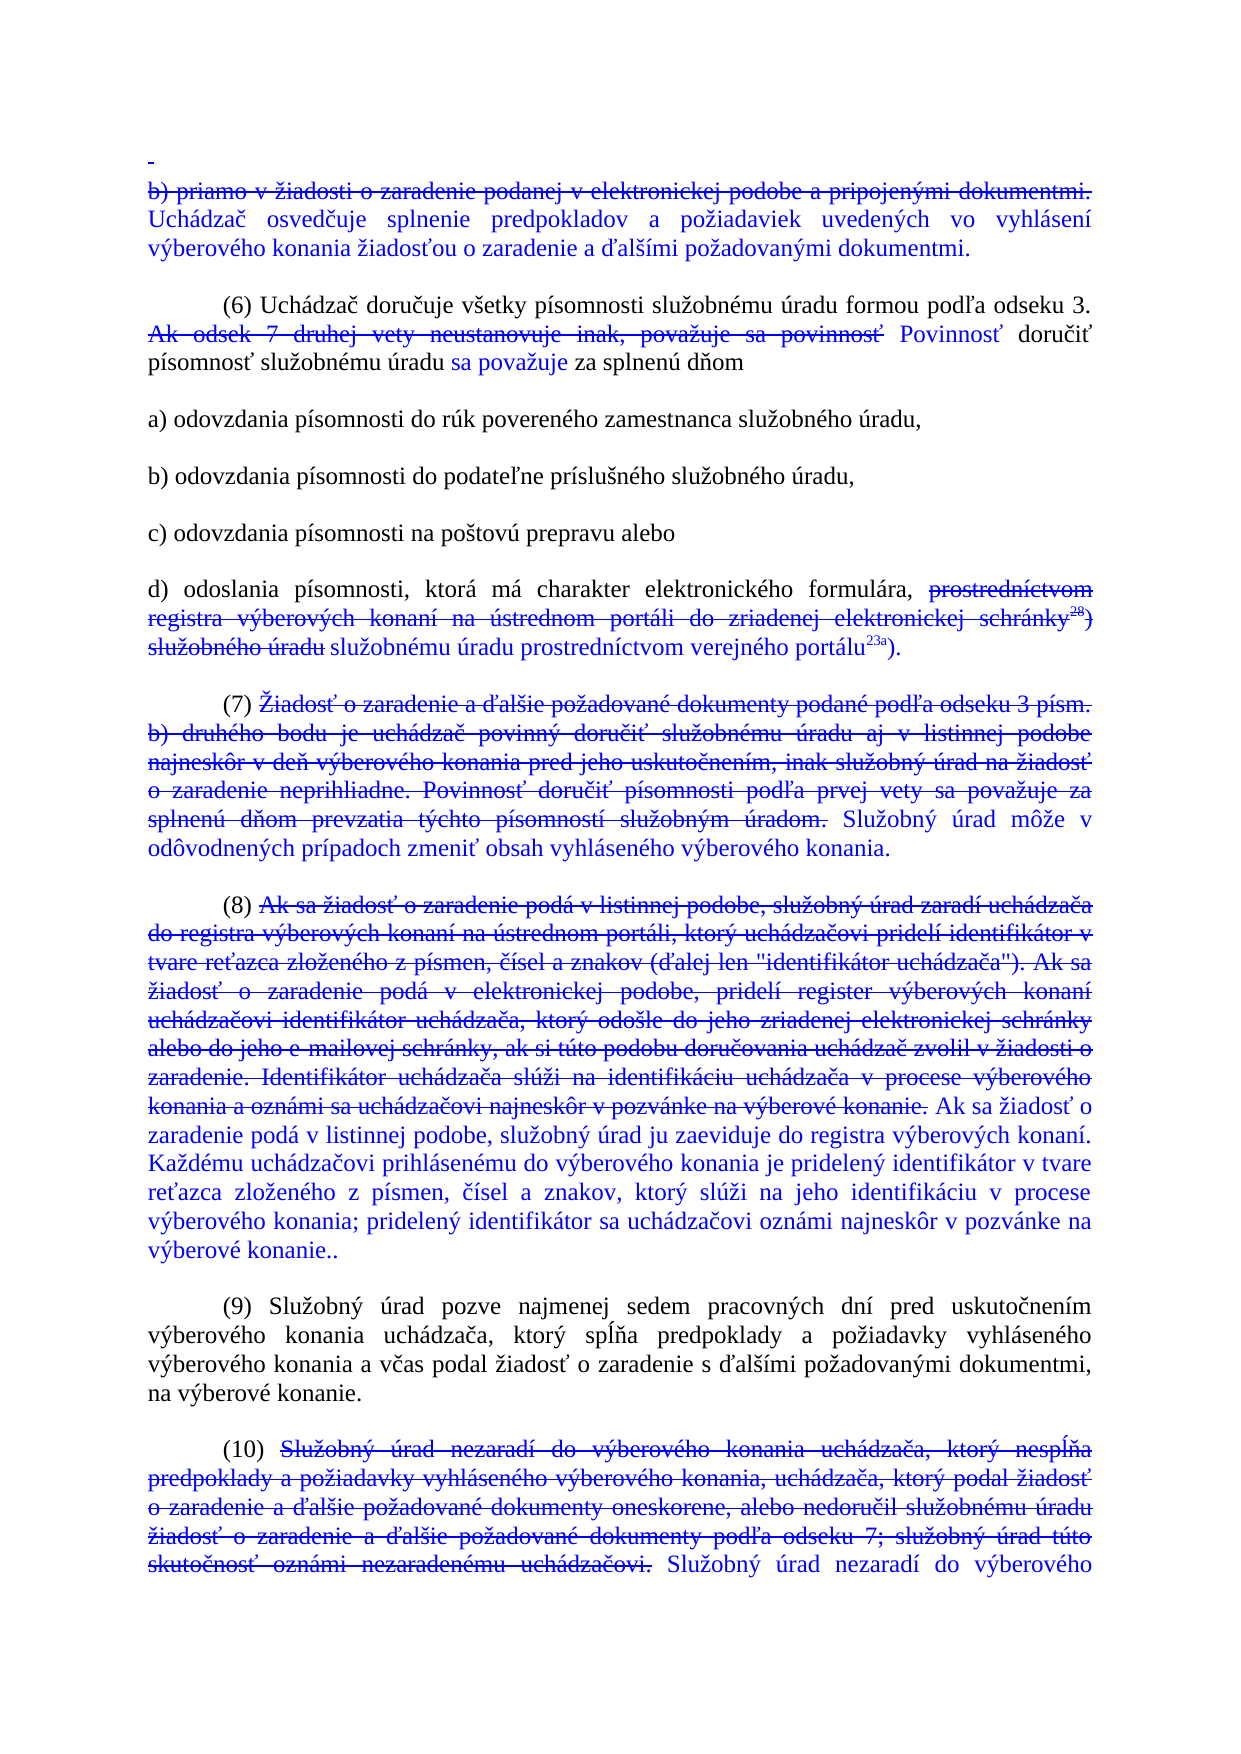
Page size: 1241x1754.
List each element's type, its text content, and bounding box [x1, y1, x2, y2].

text a) odovzdania písomnosti do rúk povereného zamestnanca služobného úradu, [148, 404, 1092, 433]
text (7) Žiadosť o zaradenie a ďalšie požadované dokumenty podané podľa odseku 3 písm. b) druhého bodu je uchádzač povinný doručiť služobnému úradu aj v listinnej podobe najneskôr v deň výberového konania pred jeho uskutočnením, inak služobný úrad na žiadosť o zaradenie neprihliadne. Povinnosť doručiť písomnosti podľa prvej vety sa považuje za splnenú dňom prevzatia týchto písomností služobným úradom. Služobný úrad môže v odôvodnených prípadoch zmeniť obsah vyhláseného výberového konania. [148, 792, 1092, 862]
text (9) Služobný úrad pozve najmenej sedem pracovných dní pred uskutočnením výberového konania uchádzača, ktorý spĺňa predpoklady a požiadavky vyhláseného výberového konania a včas podal žiadosť o zaradenie s ďalšími požadovanými dokumentmi, na výberové konanie. [148, 1291, 1092, 1406]
text (6) Uchádzač doručuje všetky písomnosti služobnému úradu formou podľa odseku 3. Ak odsek 7 druhej vety neustanovuje inak, považuje sa povinnosť Povinnosť doručiť písomnosť služobnému úradu sa považuje za splnenú dňom [148, 290, 1092, 376]
text b) odovzdania písomnosti do podateľne príslušného služobného úradu, [148, 461, 1092, 490]
text (8) Ak sa žiadosť o zaradenie podá v listinnej podobe, služobný úrad zaradí uchádzača do registra výberových konaní na ústrednom portáli, ktorý uchádzačovi pridelí identifikátor v tvare reťazca zloženého z písmen, čísel a znakov (ďalej len "identifikátor uchádzača"). Ak sa žiadosť o zaradenie podá v elektronickej podobe, pridelí register výberových konaní uchádzačovi identifikátor uchádzača, ktorý odošle do jeho zriadenej elektronickej schránky alebo do jeho e-mailovej schránky, ak si túto podobu doručovania uchádzač zvolil v žiadosti o zaradenie. Identifikátor uchádzača slúži na identifikáciu uchádzača v procese výberového konania a oznámi sa uchádzačovi najneskôr v pozvánke na výberové konanie. Ak sa žiadosť o zaradenie podá v listinnej podobe, služobný úrad ju zaeviduje do registra výberových konaní. Každému uchádzačovi prihlásenému do výberového konania je pridelený identifikátor v tvare reťazca zloženého z písmen, čísel a znakov, ktorý slúži na jeho identifikáciu v procese výberového konania; pridelený identifikátor sa uchádzačovi oznámi najneskôr v pozvánke na výberové konanie.. [148, 1079, 1092, 1263]
text b) priamo v žiadosti o zaradenie podanej v elektronickej podobe a pripojenými dokumentmi. Uchádzač osvedčuje splnenie predpokladov a požiadaviek uvedených vo vyhlásení výberového konania žiadosťou o zaradenie a ďalšími požadovanými dokumentmi. [148, 193, 1092, 262]
text (7) Žiadosť o zaradenie a ďalšie požadované dokumenty podané podľa odseku 3 písm. b) druhého bodu je uchádzač povinný doručiť služobnému úradu aj v listinnej podobe najneskôr v deň výberového konania pred jeho uskutočnením, inak služobný úrad na žiadosť o zaradenie neprihliadne. Povinnosť doručiť písomnosti podľa prvej vety sa považuje za splnenú dňom prevzatia týchto písomností služobným úradom. Služobný úrad môže v odôvodnených prípadoch zmeniť obsah vyhláseného výberového konania. [148, 689, 1092, 733]
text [148, 1538, 1092, 1578]
text c) odovzdania písomnosti na poštovú prepravu alebo [148, 518, 1092, 547]
text d) odoslania písomnosti, ktorá má charakter elektronického formulára, prostredníctvom registra výberových konaní na ústrednom portáli do zriadenej elektronickej schránky28) služobného úradu služobnému úradu prostredníctvom verejného portálu23a). [148, 574, 1092, 661]
